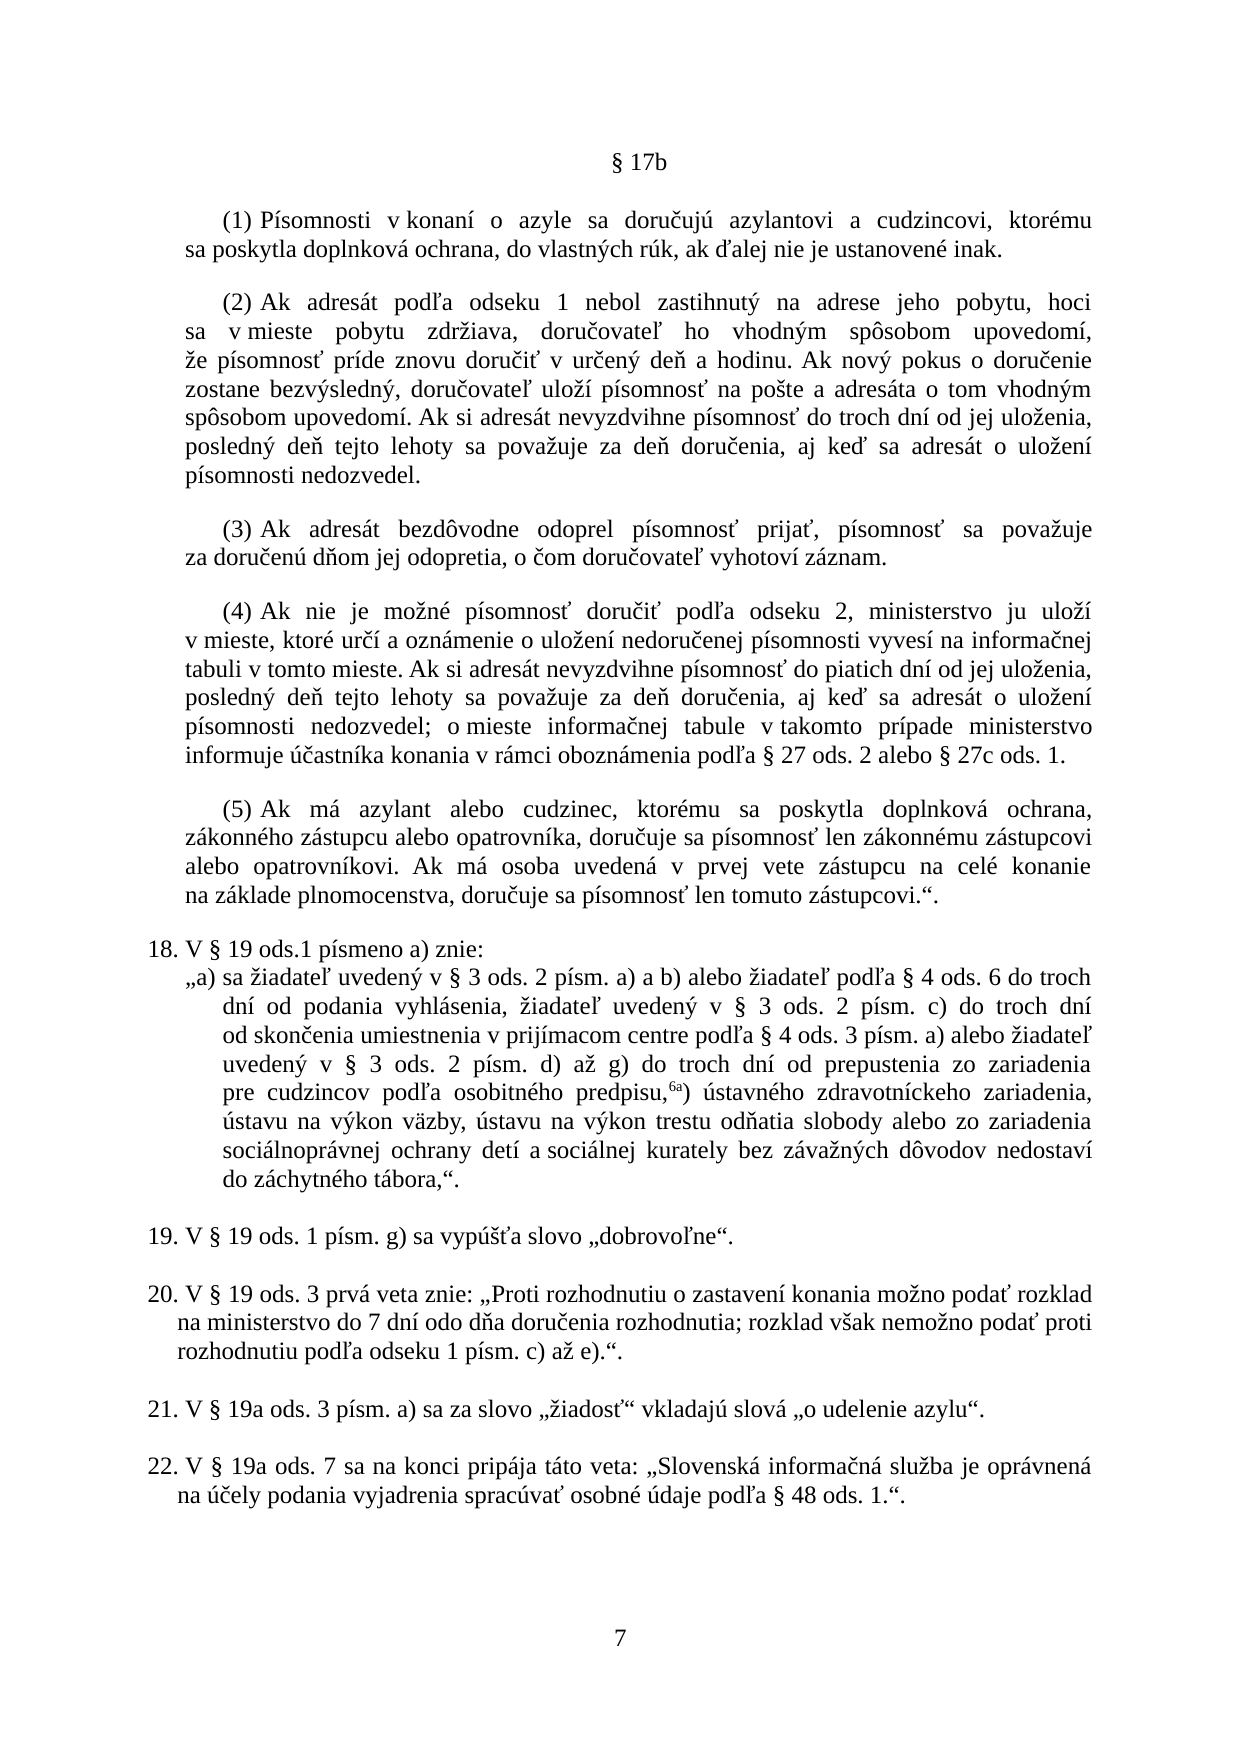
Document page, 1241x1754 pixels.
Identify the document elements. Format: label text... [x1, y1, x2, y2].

text (4) Ak nie je možné písomnosť doručiť podľa odseku 2, ministerstvo ju uloží v mieste, ktoré určí a oznámenie o uložení nedoručenej písomnosti vyvesí na informačnej tabuli v tomto mieste. Ak si adresát nevyzdvihne písomnosť do piatich dní od jej uloženia, posledný deň tejto lehoty sa považuje za deň doručenia, aj keď sa adresát o uložení písomnosti nedozvedel; o mieste informačnej tabule v takomto prípade ministerstvo informuje účastníka konania v rámci oboznámenia podľa § 27 ods. 2 alebo § 27c ods. 1. [185, 596, 1093, 769]
text (2) Ak adresát podľa odseku 1 nebol zastihnutý na adrese jeho pobytu, hoci sa v mieste pobytu zdržiava, doručovateľ ho vhodným spôsobom upovedomí, že písomnosť príde znovu doručiť v určený deň a hodinu. Ak nový pokus o doručenie zostane bezvýsledný, doručovateľ uloží písomnosť na pošte a adresáta o tom vhodným spôsobom upovedomí. Ak si adresát nevyzdvihne písomnosť do troch dní od jej uloženia, posledný deň tejto lehoty sa považuje za deň doručenia, aj keď sa adresát o uložení písomnosti nedozvedel. [185, 287, 1093, 489]
list V § 19a ods. 7 sa na konci pripája táto veta: „Slovenská informačná služba je oprávnená na účely podania vyjadrenia spracúvať osobné údaje podľa § 48 ods. 1.“. [147, 1451, 1093, 1509]
text (5) Ak má azylant alebo cudzinec, ktorému sa poskytla doplnková ochrana, zákonného zástupcu alebo opatrovníka, doručuje sa písomnosť len zákonnému zástupcovi alebo opatrovníkovi. Ak má osoba uvedená v prvej vete zástupcu na celé konanie na základe plnomocenstva, doručuje sa písomnosť len tomuto zástupcovi.“. [185, 794, 1093, 909]
list V § 19a ods. 3 písm. a) sa za slovo „žiadosť“ vkladajú slová „o udelenie azylu“. [147, 1394, 1093, 1422]
text (3) Ak adresát bezdôvodne odoprel písomnosť prijať, písomnosť sa považuje za doručenú dňom jej odopretia, o čom doručovateľ vyhotoví záznam. [185, 514, 1093, 571]
list V § 19 ods. 1 písm. g) sa vypúšťa slovo „dobrovoľne“. [147, 1221, 1093, 1250]
text § 17b [185, 147, 1093, 176]
text „a) sa žiadateľ uvedený v § 3 ods. 2 písm. a) a b) alebo žiadateľ podľa § 4 ods. 6 do troch dní od podania vyhlásenia, žiadateľ uvedený v § 3 ods. 2 písm. c) do troch dní od skončenia umiestnenia v prijímacom centre podľa § 4 ods. 3 písm. a) alebo žiadateľ uvedený v § 3 ods. 2 písm. d) až g) do troch dní od prepustenia zo zariadenia pre cudzincov podľa osobitného predpisu,6a) ústavného zdravotníckeho zariadenia, ústavu na výkon väzby, ústavu na výkon trestu odňatia slobody alebo zo zariadenia sociálnoprávnej ochrany detí a sociálnej kurately bez závažných dôvodov nedostaví do záchytného tábora,“. [185, 962, 1093, 1192]
text (1) Písomnosti v konaní o azyle sa doručujú azylantovi a cudzincovi, ktorému sa poskytla doplnková ochrana, do vlastných rúk, ak ďalej nie je ustanovené inak. [185, 205, 1093, 262]
list V § 19 ods.1 písmeno a) znie: [147, 934, 1093, 962]
list V § 19 ods. 3 prvá veta znie: „Proti rozhodnutiu o zastavení konania možno podať rozklad na ministerstvo do 7 dní odo dňa doručenia rozhodnutia; rozklad však nemožno podať proti rozhodnutiu podľa odseku 1 písm. c) až e).“. [147, 1279, 1093, 1365]
